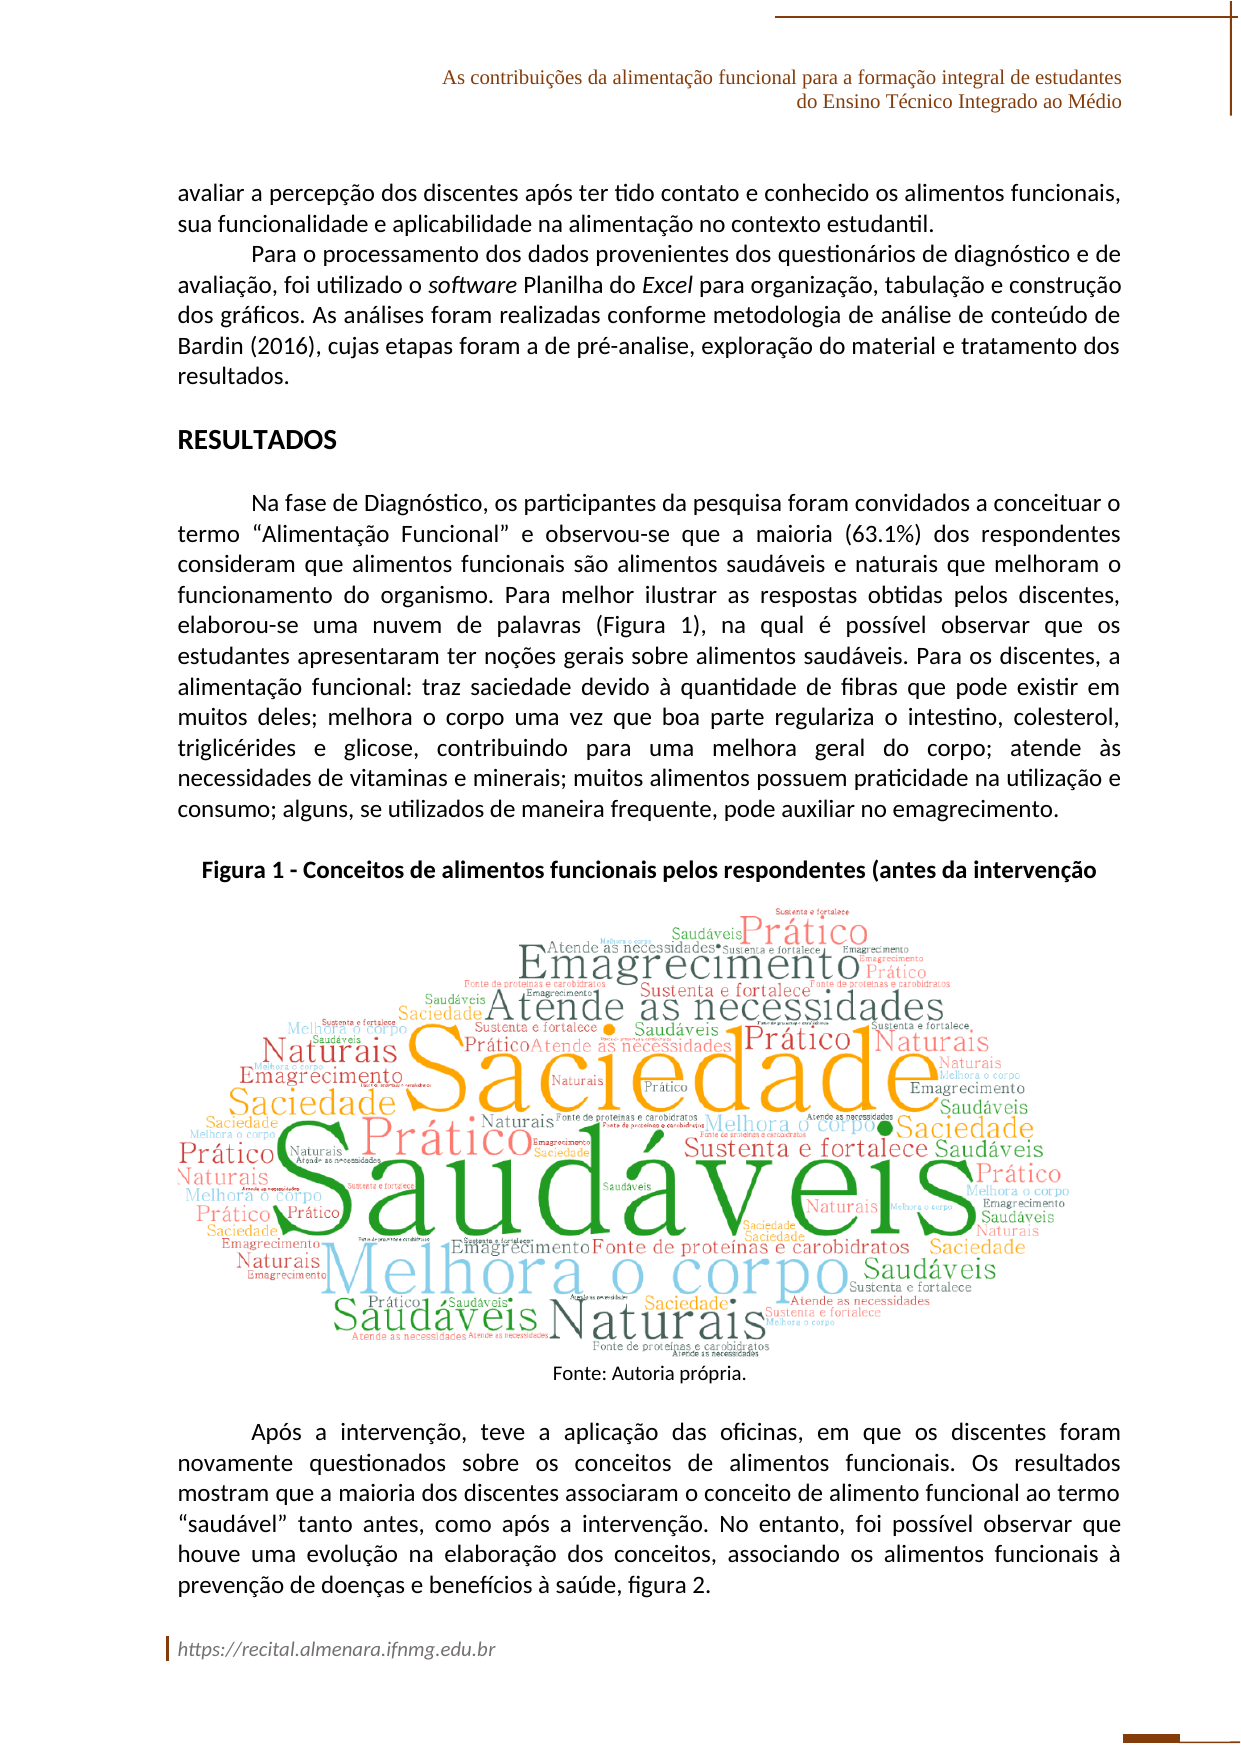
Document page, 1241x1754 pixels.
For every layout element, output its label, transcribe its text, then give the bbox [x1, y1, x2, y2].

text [177, 177, 1122, 238]
text Para o processamento dos dados provenientes dos questionários de diagnóstico e de avaliação, foi utilizado o software Planilha do Excel para organização, tabulação e construção dos gráficos. As análises foram realizadas conforme metodologia de análise de conteúdo de Bardin (2016), cujas etapas foram a de pré-analise, exploração do material e tratamento dos resultados. [177, 238, 1122, 391]
text RESULTADOS [177, 421, 1122, 457]
text Na fase de Diagnóstico, os participantes da pesquisa foram convidados a conceituar o termo “Alimentação Funcional” e observou-se que a maioria (63.1%) dos respondentes consideram que alimentos funcionais são alimentos saudáveis e naturais que melhoram o funcionamento do organismo. Para melhor ilustrar as respostas obtidas pelos discentes, elaborou-se uma nuvem de palavras (Figura 1), na qual é possível observar que os estudantes apresentaram ter noções gerais sobre alimentos saudáveis. Para os discentes, a alimentação funcional: traz saciedade devido à quantidade de fibras que pode existir em muitos deles; melhora o corpo uma vez que boa parte regulariza o intestino, colesterol, triglicérides e glicose, contribuindo para uma melhora geral do corpo; atende às necessidades de vitaminas e minerais; muitos alimentos possuem praticidade na utilização e consumo; alguns, se utilizados de maneira frequente, pode auxiliar no emagrecimento. [177, 487, 1122, 823]
text Após a intervenção, teve a aplicação das oficinas, em que os discentes foram novamente questionados sobre os conceitos de alimentos funcionais. Os resultados mostram que a maioria dos discentes associaram o conceito de alimento funcional ao termo “saudável” tanto antes, como após a intervenção. No entanto, foi possível observar que houve uma evolução na elaboração dos conceitos, associando os alimentos funcionais à prevenção de doenças e benefícios à saúde, figura 2. [177, 1417, 1122, 1600]
text Fonte: Autoria própria. [177, 1361, 1122, 1386]
picture [177, 895, 1077, 1361]
text Figura 1 - Conceitos de alimentos funcionais pelos respondentes (antes da intervenção [177, 854, 1122, 884]
